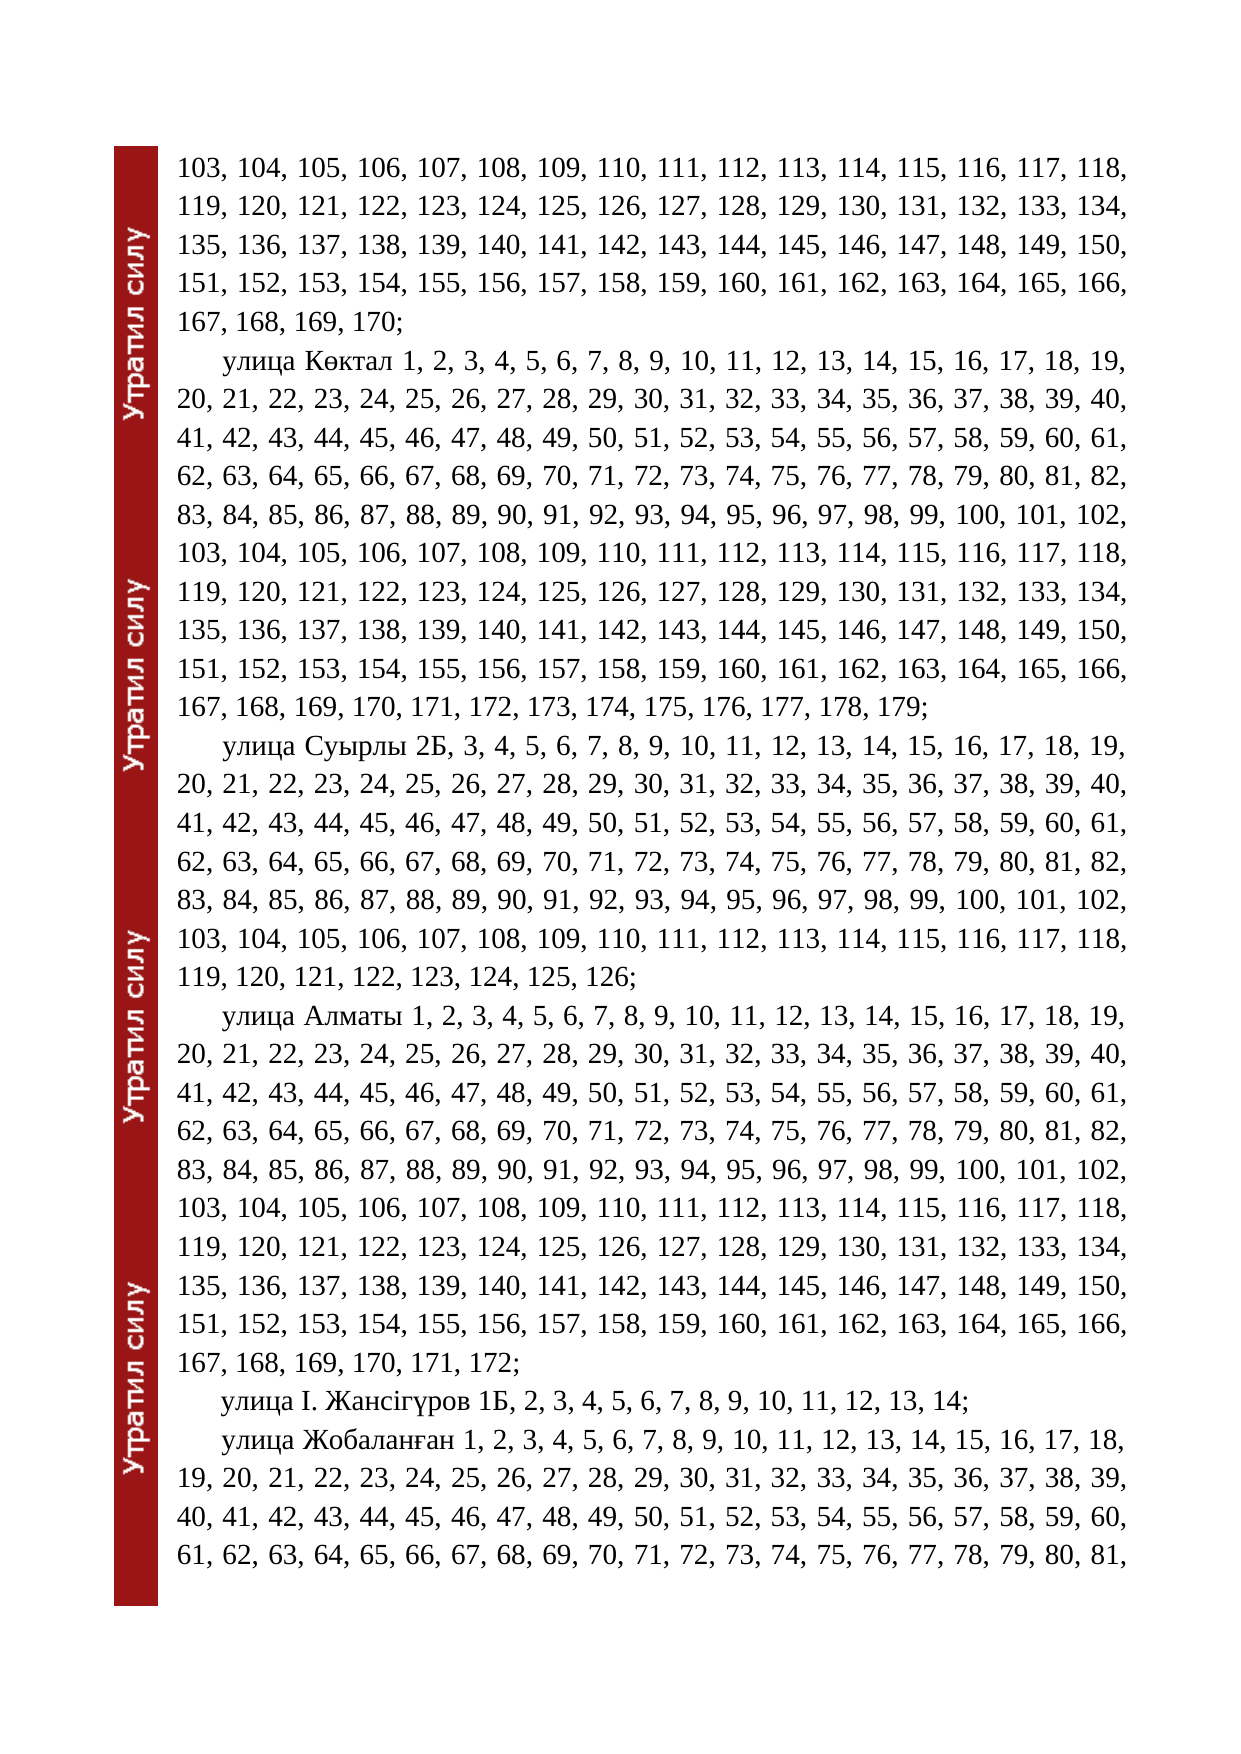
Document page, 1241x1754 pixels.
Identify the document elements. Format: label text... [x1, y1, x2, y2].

picture [114, 338, 158, 343]
text улица Көктал 1, 2, 3, 4, 5, 6, 7, 8, 9, 10, 11, 12, 13, 14, 15, 16, 17, 18, 19, 20, 21, 22, 23, 24, 25, 26, 27, 28, 29, 30, 31, 32, 33, 34, 35, 36, 37, 38, 39, 40, 41, 42, 43, 44, 45, 46, 47, 48, 49, 50, 51, 52, 53, 54, 55, 56, 57, 58, 59, 60, 61, 62, 63, 64, 65, 66, 67, 68, 69, 70, 71, 72, 73, 74, 75, 76, 77, 78, 79, 80, 81, 82, 83, 84, 85, 86, 87, 88, 89, 90, 91, 92, 93, 94, 95, 96, 97, 98, 99, 100, 101, 102, 103, 104, 105, 106, 107, 108, 109, 110, 111, 112, 113, 114, 115, 116, 117, 118, 119, 120, 121, 122, 123, 124, 125, 126, 127, 128, 129, 130, 131, 132, 133, 134, 135, 136, 137, 138, 139, 140, 141, 142, 143, 144, 145, 146, 147, 148, 149, 150, 151, 152, 153, 154, 155, 156, 157, 158, 159, 160, 161, 162, 163, 164, 165, 166, 167, 168, 169, 170, 171, 172, 173, 174, 175, 176, 177, 178, 179; [112, 343, 1128, 723]
picture [114, 1571, 158, 1606]
text улица І. Жансігүров 1Б, 2, 3, 4, 5, 6, 7, 8, 9, 10, 11, 12, 13, 14; [112, 1383, 1128, 1417]
picture [114, 993, 158, 998]
text улица Алматы 1, 2, 3, 4, 5, 6, 7, 8, 9, 10, 11, 12, 13, 14, 15, 16, 17, 18, 19, 20, 21, 22, 23, 24, 25, 26, 27, 28, 29, 30, 31, 32, 33, 34, 35, 36, 37, 38, 39, 40, 41, 42, 43, 44, 45, 46, 47, 48, 49, 50, 51, 52, 53, 54, 55, 56, 57, 58, 59, 60, 61, 62, 63, 64, 65, 66, 67, 68, 69, 70, 71, 72, 73, 74, 75, 76, 77, 78, 79, 80, 81, 82, 83, 84, 85, 86, 87, 88, 89, 90, 91, 92, 93, 94, 95, 96, 97, 98, 99, 100, 101, 102, 103, 104, 105, 106, 107, 108, 109, 110, 111, 112, 113, 114, 115, 116, 117, 118, 119, 120, 121, 122, 123, 124, 125, 126, 127, 128, 129, 130, 131, 132, 133, 134, 135, 136, 137, 138, 139, 140, 141, 142, 143, 144, 145, 146, 147, 148, 149, 150, 151, 152, 153, 154, 155, 156, 157, 158, 159, 160, 161, 162, 163, 164, 165, 166, 167, 168, 169, 170, 171, 172; [112, 998, 1128, 1378]
picture [114, 1378, 158, 1383]
picture [114, 146, 158, 150]
picture [114, 723, 158, 728]
text улица Суырлы 2Б, 3, 4, 5, 6, 7, 8, 9, 10, 11, 12, 13, 14, 15, 16, 17, 18, 19, 20, 21, 22, 23, 24, 25, 26, 27, 28, 29, 30, 31, 32, 33, 34, 35, 36, 37, 38, 39, 40, 41, 42, 43, 44, 45, 46, 47, 48, 49, 50, 51, 52, 53, 54, 55, 56, 57, 58, 59, 60, 61, 62, 63, 64, 65, 66, 67, 68, 69, 70, 71, 72, 73, 74, 75, 76, 77, 78, 79, 80, 81, 82, 83, 84, 85, 86, 87, 88, 89, 90, 91, 92, 93, 94, 95, 96, 97, 98, 99, 100, 101, 102, 103, 104, 105, 106, 107, 108, 109, 110, 111, 112, 113, 114, 115, 116, 117, 118, 119, 120, 121, 122, 123, 124, 125, 126; [112, 728, 1128, 993]
picture [114, 1417, 158, 1422]
